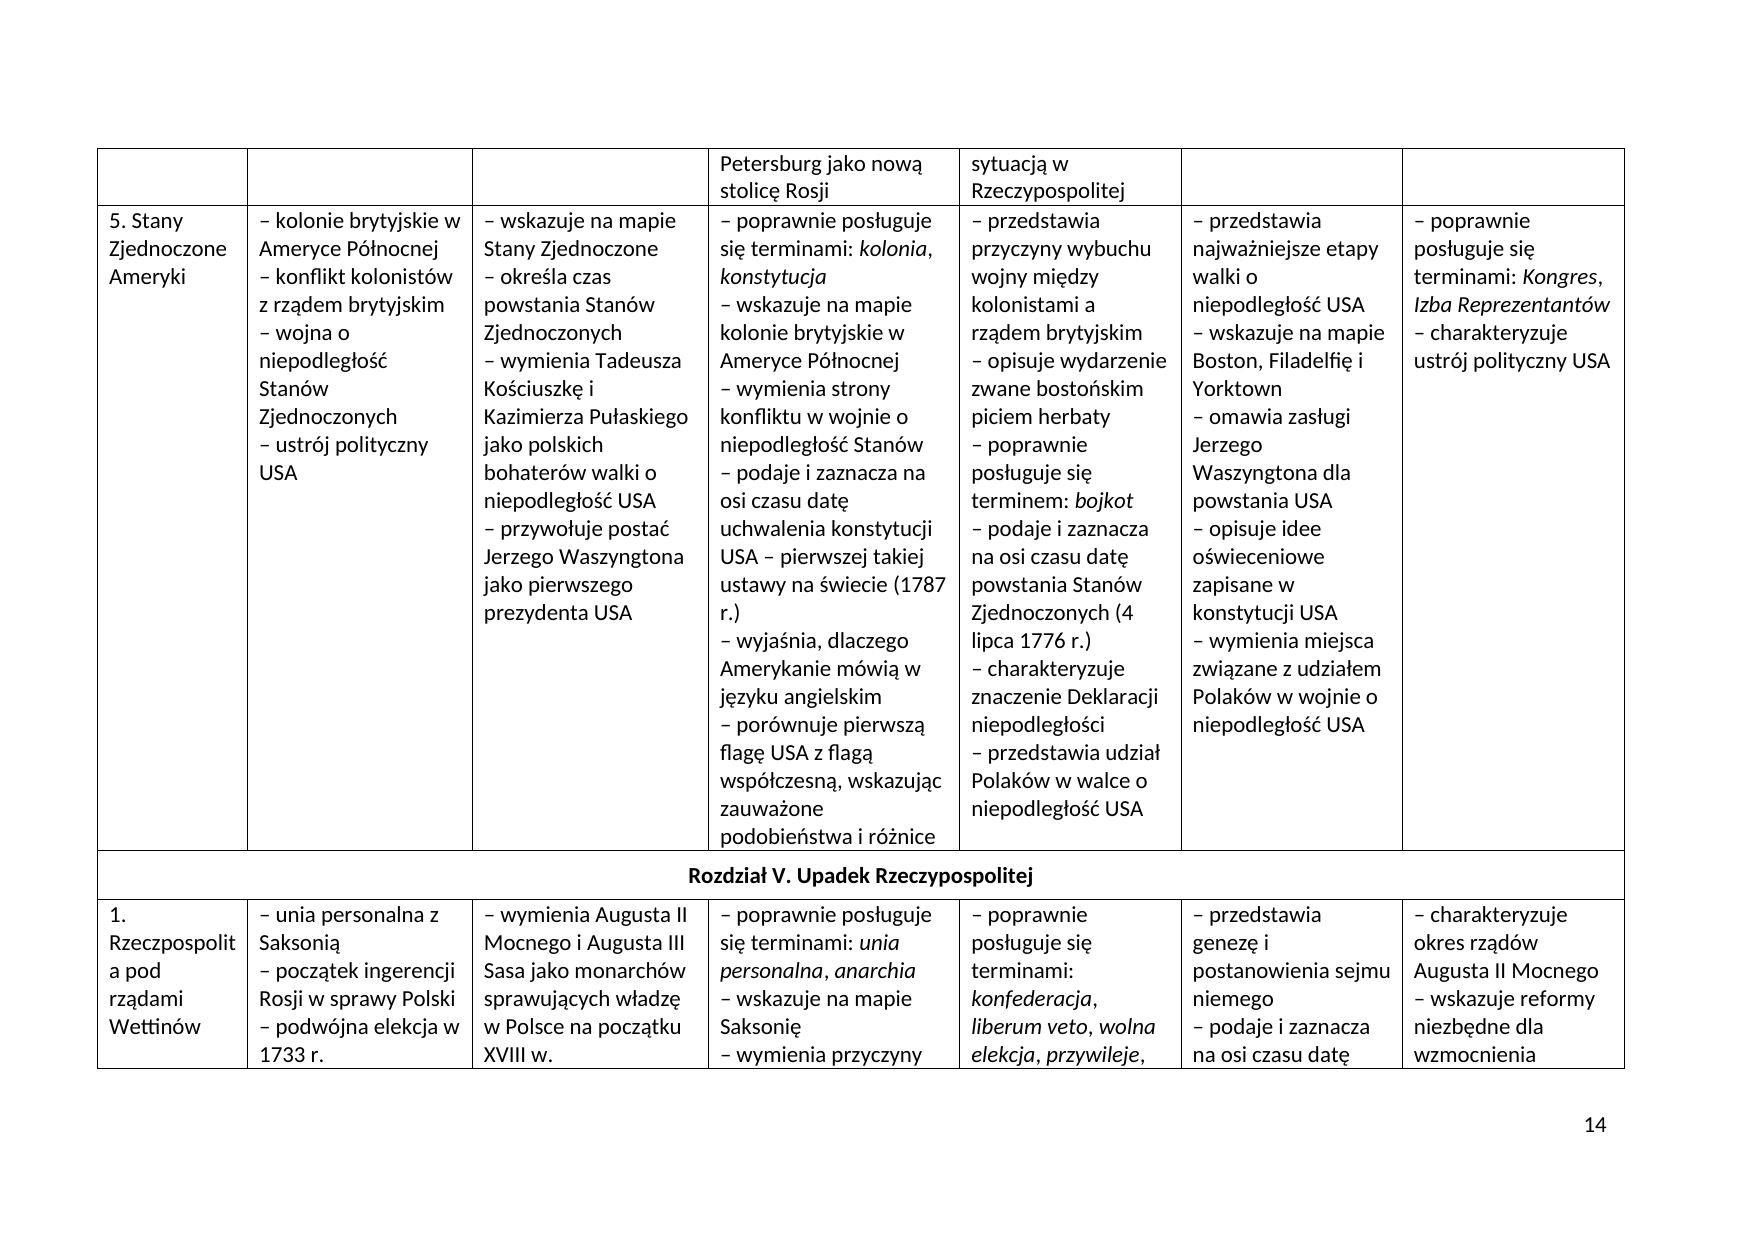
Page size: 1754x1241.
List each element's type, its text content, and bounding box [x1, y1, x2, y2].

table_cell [709, 900, 959, 1068]
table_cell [473, 900, 708, 1068]
table_cell – przedstawia najważniejsze etapy walki o niepodległość USA – wskazuje na mapie Boston, Filadelfię i Yorktown – omawia zasługi Jerzego Waszyngtona dla powstania USA – opisuje idee oświeceniowe zapisane w konstytucji USA – wymienia miejsca związane z udziałem Polaków w wojnie o niepodległość USA [1182, 206, 1402, 850]
table_cell – poprawnie posługuje się terminami: Kongres, Izba Reprezentantów – charakteryzuje ustrój polityczny USA [1403, 206, 1624, 850]
table_cell – kolonie brytyjskie w Ameryce Północnej – konflikt kolonistów z rządem brytyjskim – wojna o niepodległość Stanów Zjednoczonych – ustrój polityczny USA [248, 206, 472, 850]
table_cell Rozdział V. Upadek Rzeczypospolitej [98, 851, 1624, 899]
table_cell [98, 149, 247, 205]
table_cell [1182, 149, 1402, 205]
table_cell – przedstawia przyczyny wybuchu wojny między kolonistami a rządem brytyjskim – opisuje wydarzenie zwane bostońskim piciem herbaty – poprawnie posługuje się terminem: bojkot – podaje i zaznacza na osi czasu datę powstania Stanów Zjednoczonych (4 lipca 1776 r.) – charakteryzuje znaczenie Deklaracji niepodległości – przedstawia udział Polaków w walce o niepodległość USA [960, 206, 1181, 850]
table_cell – poprawnie posługuje się terminami: kolonia, konstytucja – wskazuje na mapie kolonie brytyjskie w Ameryce Północnej – wymienia strony konfliktu w wojnie o niepodległość Stanów – podaje i zaznacza na osi czasu datę uchwalenia konstytucji USA – pierwszej takiej ustawy na świecie (1787 r.) – wyjaśnia, dlaczego Amerykanie mówią w języku angielskim – porównuje pierwszą flagę USA z flagą współczesną, wskazując zauważone podobieństwa i różnice [709, 206, 959, 850]
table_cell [709, 149, 959, 205]
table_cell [1403, 149, 1624, 205]
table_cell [1403, 900, 1624, 1068]
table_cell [248, 149, 472, 205]
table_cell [98, 900, 247, 1068]
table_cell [1182, 900, 1402, 1068]
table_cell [960, 900, 1181, 1068]
table_cell – wskazuje na mapie Stany Zjednoczone – określa czas powstania Stanów Zjednoczonych – wymienia Tadeusza Kościuszkę i Kazimierza Pułaskiego jako polskich bohaterów walki o niepodległość USA – przywołuje postać Jerzego Waszyngtona jako pierwszego prezydenta USA [473, 206, 708, 850]
table_cell 5. Stany Zjednoczone Ameryki [98, 206, 247, 850]
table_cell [960, 149, 1181, 205]
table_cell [248, 900, 472, 1068]
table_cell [473, 149, 708, 205]
